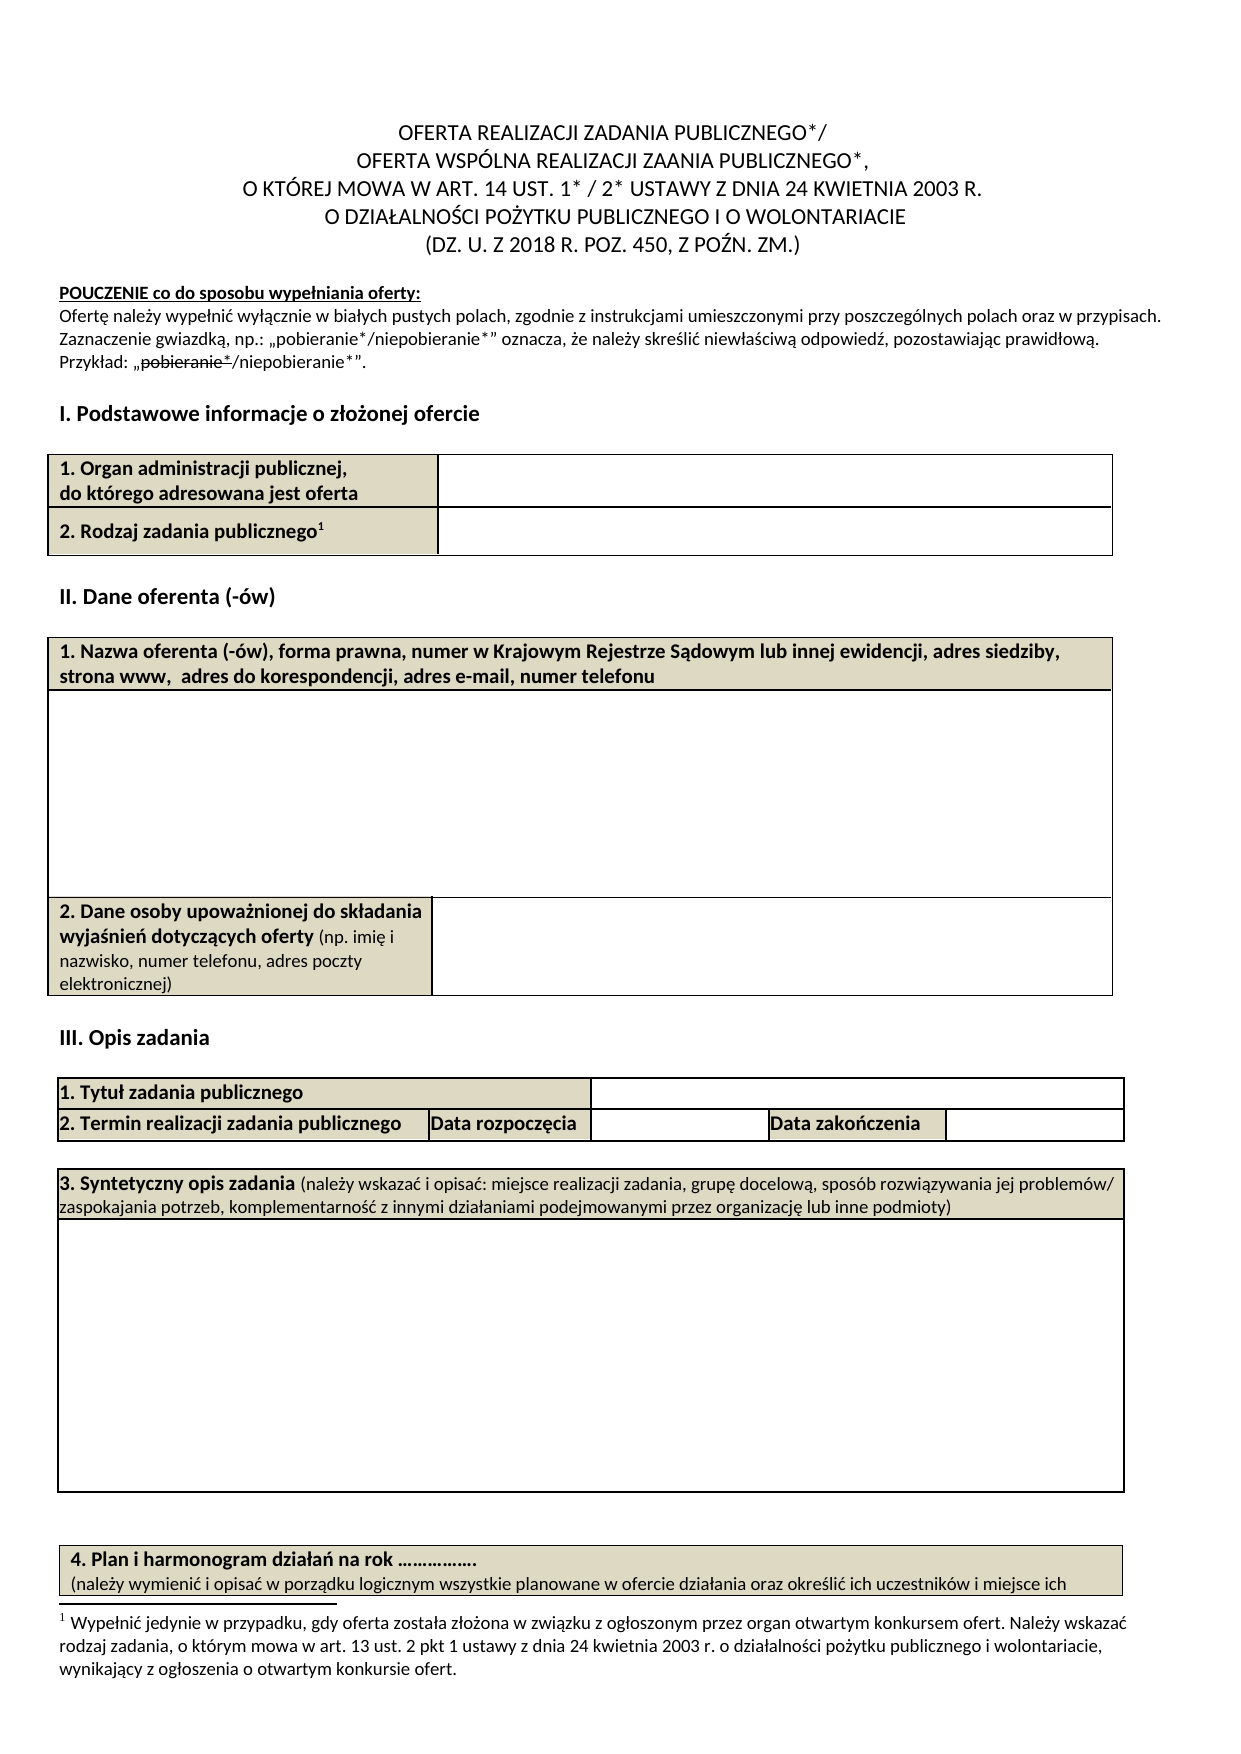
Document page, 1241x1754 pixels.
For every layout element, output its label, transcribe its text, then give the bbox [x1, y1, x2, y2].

text (DZ. U. Z 2018 R. POZ. 450, Z POŹN. ZM.) [59, 230, 1167, 258]
text O KTÓREJ MOWA W ART. 14 UST. 1* / 2* USTAWY Z DNIA 24 KWIETNIA 2003 R. [59, 174, 1167, 202]
text OFERTA REALIZACJI ZADANIA PUBLICZNEGO*/ [59, 118, 1167, 146]
table_cell [59, 1220, 1123, 1491]
table_cell [433, 896, 1112, 995]
table_cell [592, 1110, 768, 1139]
table_header 3. Syntetyczny opis zadania (należy wskazać i opisać: miejsce realizacji zadania, grupę docelową, sposób rozwiązywania jej problemów/ zaspokajania potrzeb, komplementarność z innymi działaniami podejmowanymi przez organizację lub inne podmioty) [59, 1170, 1123, 1218]
table_header 1. Nazwa oferenta (-ów), forma prawna, numer w Krajowym Rejestrze Sądowym lub innej ewidencji, adres siedziby, strona www, adres do korespondencji, adres e-mail, numer telefonu [49, 638, 1112, 689]
text POUCZENIE co do sposobu wypełniania oferty: [59, 281, 1167, 304]
text I. Podstawowe informacje o złożonej ofercie [59, 399, 1167, 427]
table_cell [439, 506, 1112, 554]
text III. Opis zadania [59, 1023, 1167, 1051]
table_cell [947, 1110, 1123, 1139]
table_cell Data rozpoczęcia [430, 1110, 590, 1139]
table_header [439, 455, 1112, 506]
text OFERTA WSPÓLNA REALIZACJI ZAANIA PUBLICZNEGO*, [59, 146, 1167, 174]
table_cell 2. Dane osoby upoważnionej do składania wyjaśnień dotyczących oferty (np. imię i nazwisko, numer telefonu, adres poczty elektronicznej) [49, 898, 431, 995]
text II. Dane oferenta (-ów) [59, 582, 1167, 610]
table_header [60, 1546, 1122, 1595]
table_cell 2. Rodzaj zadania publicznego [49, 508, 437, 554]
table_header 1. Tytuł zadania publicznego [59, 1079, 590, 1108]
table_header [592, 1079, 1123, 1108]
table_cell [49, 689, 1112, 896]
table_cell Data zakończenia [770, 1110, 945, 1139]
table_cell 2. Termin realizacji zadania publicznego [59, 1110, 428, 1139]
table_header 1. Organ administracji publicznej, do którego adresowana jest oferta [49, 455, 437, 506]
text Zaznaczenie gwiazdką, np.: „pobieranie*/niepobieranie*” oznacza, że należy skreślić niewłaściwą odpowiedź, pozostawiając prawidłową. Przykład: „pobieranie*/niepobieranie*”. [59, 327, 1167, 373]
text O DZIAŁALNOŚCI POŻYTKU PUBLICZNEGO I O WOLONTARIACIE [59, 202, 1167, 230]
text Ofertę należy wypełnić wyłącznie w białych pustych polach, zgodnie z instrukcjami umieszczonymi przy poszczególnych polach oraz w przypisach. [59, 304, 1167, 327]
